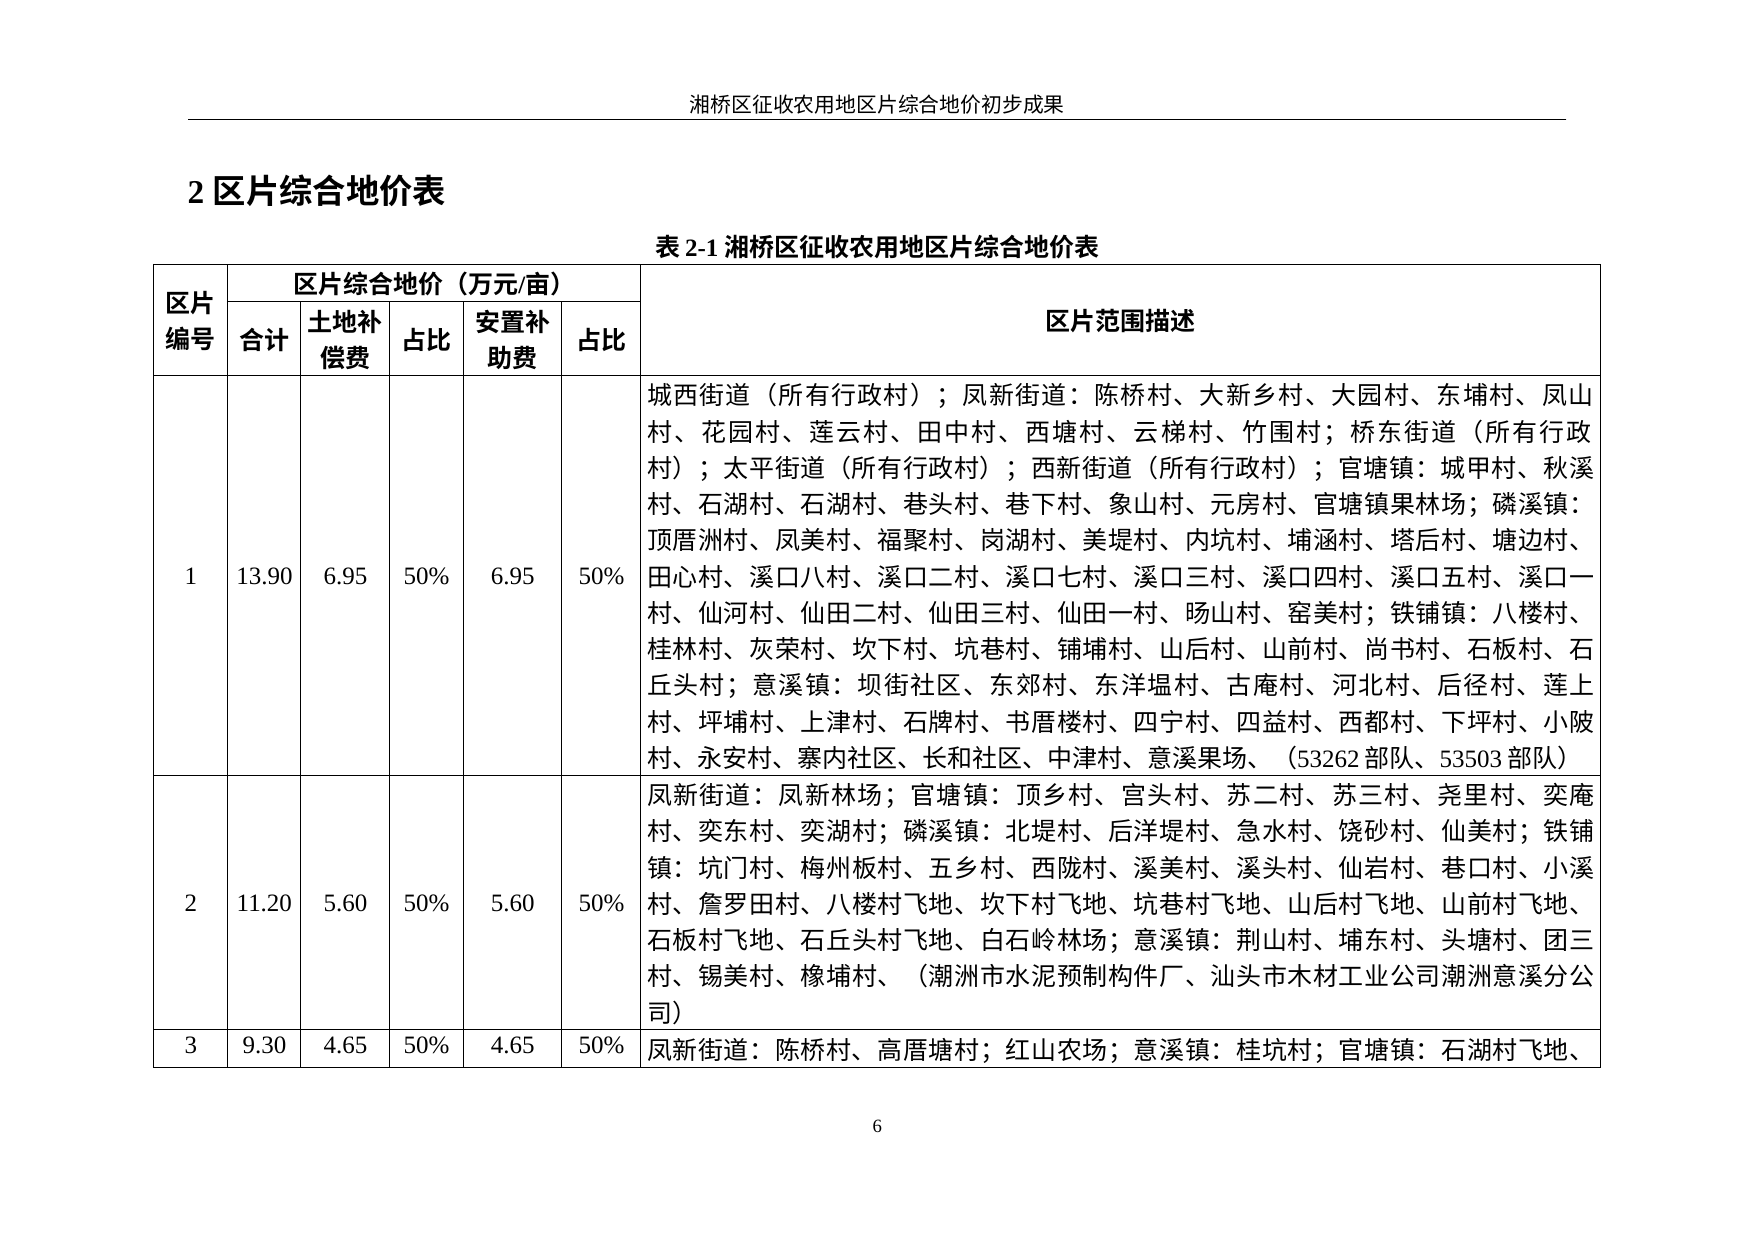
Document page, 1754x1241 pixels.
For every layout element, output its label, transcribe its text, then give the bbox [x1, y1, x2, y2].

table_cell 50% [562, 1030, 640, 1067]
table_cell 50% [562, 376, 640, 774]
table_cell 5.60 [464, 776, 561, 1029]
table_cell 50% [390, 776, 463, 1029]
text 2 区片综合地价表 [187, 165, 1566, 213]
table_cell 5.60 [301, 776, 389, 1029]
table_cell 凤新街道：凤新林场；官塘镇：顶乡村、宫头村、苏二村、苏三村、尧里村、奕庵村、奕东村、奕湖村；磷溪镇：北堤村、后洋堤村、急水村、饶砂村、仙美村；铁铺镇：坑门村、梅州板村、五乡村、西陇村、溪美村、溪头村、仙岩村、巷口村、小溪村、詹罗田村、八楼村飞地、坎下村飞地、坑巷村飞地、山后村飞地、山前村飞地、石板村飞地、石丘头村飞地、白石岭林场；意溪镇：荆山村、埔东村、头塘村、团三村、锡美村、橡埔村、（潮洲市水泥预制构件厂、汕头市木材工业公司潮洲意溪分公司） [641, 776, 1600, 1029]
table_cell 2 [154, 776, 227, 1029]
table_header 区片范围描述 [641, 265, 1600, 375]
table_header 区片编号 [154, 265, 227, 375]
table_header 区片综合地价（万元/亩） [228, 265, 640, 301]
table_cell 50% [390, 1030, 463, 1067]
text 表2-1 湘桥区征收农用地区片综合地价表 [187, 228, 1566, 264]
table_cell 3 [154, 1030, 227, 1067]
table_cell 50% [390, 376, 463, 774]
table_cell 1 [154, 376, 227, 774]
table_cell 土地补偿费 [301, 302, 389, 375]
table_cell 11.20 [228, 776, 300, 1029]
table_cell 4.65 [301, 1030, 389, 1067]
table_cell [641, 1030, 1600, 1067]
table_cell 6.95 [301, 376, 389, 774]
table_cell 占比 [390, 302, 463, 375]
table_cell 占比 [562, 302, 640, 375]
table_cell 4.65 [464, 1030, 561, 1067]
table_cell 安置补助费 [464, 302, 561, 375]
table_cell 9.30 [228, 1030, 300, 1067]
table_cell 合计 [228, 302, 300, 375]
table_cell 城西街道（所有行政村）；凤新街道：陈桥村、大新乡村、大园村、东埔村、凤山村、花园村、莲云村、田中村、西塘村、云梯村、竹围村；桥东街道（所有行政村）；太平街道（所有行政村）；西新街道（所有行政村）；官塘镇：城甲村、秋溪村、石湖村、石湖村、巷头村、巷下村、象山村、元房村、官塘镇果林场；磷溪镇：顶厝洲村、凤美村、福聚村、岗湖村、美堤村、内坑村、埔涵村、塔后村、塘边村、田心村、溪口八村、溪口二村、溪口七村、溪口三村、溪口四村、溪口五村、溪口一村、仙河村、仙田二村、仙田三村、仙田一村、旸山村、窑美村；铁铺镇：八楼村、桂林村、灰荣村、坎下村、坑巷村、铺埔村、山后村、山前村、尚书村、石板村、石丘头村；意溪镇：坝街社区、东郊村、东洋塭村、古庵村、河北村、后径村、莲上村、坪埔村、上津村、石牌村、书厝楼村、四宁村、四益村、西都村、下坪村、小陂村、永安村、寨内社区、长和社区、中津村、意溪果场、（53262部队、53503部队） [641, 376, 1600, 774]
table_cell 50% [562, 776, 640, 1029]
table_cell 13.90 [228, 376, 300, 774]
table_cell 6.95 [464, 376, 561, 774]
